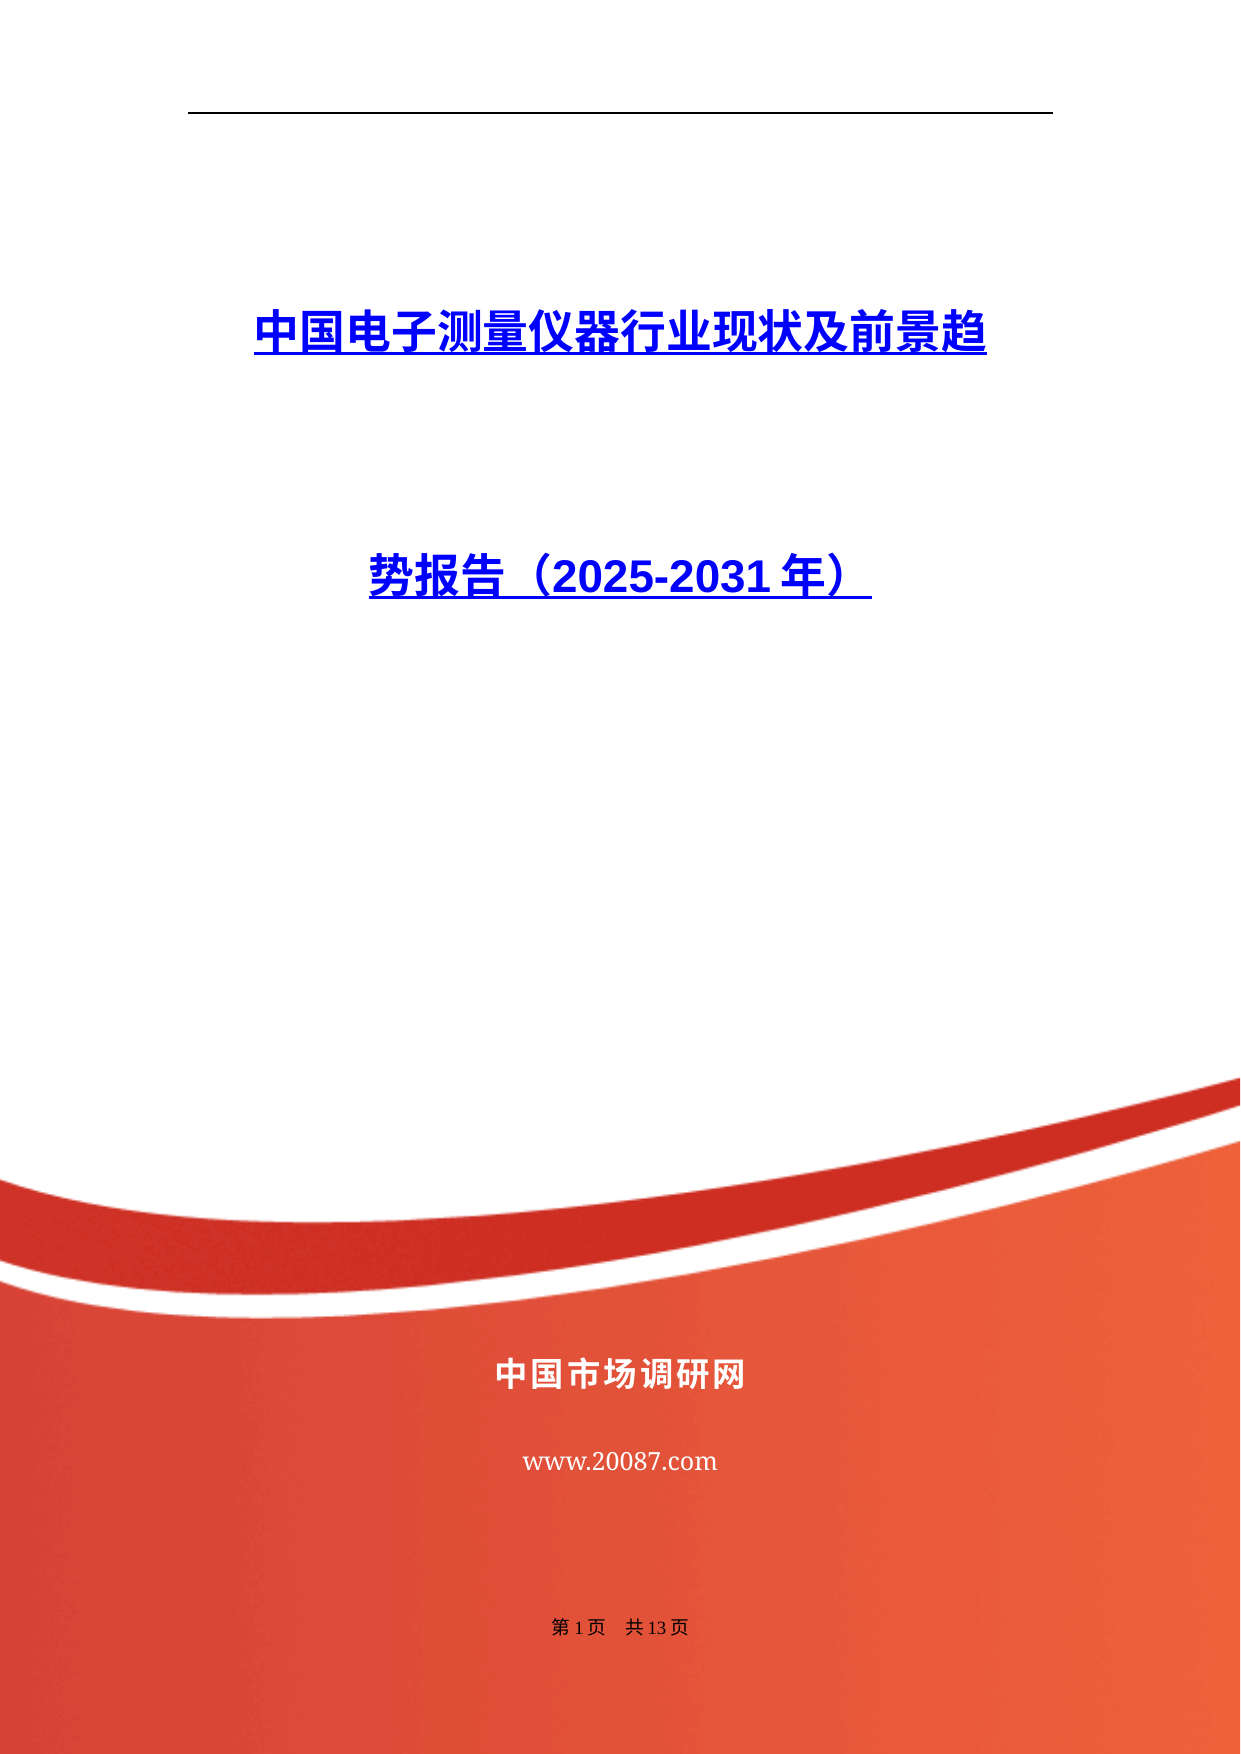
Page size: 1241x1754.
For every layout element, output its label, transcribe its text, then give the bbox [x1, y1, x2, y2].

subtitle 中国市场调研网 [187, 1339, 1053, 1404]
picture [0, 1006, 1241, 1754]
text www.20087.com [187, 1428, 1053, 1493]
table_header 中国电子测量仪器行业现状及前景趋势报告（2025-2031年） [188, 207, 1053, 773]
